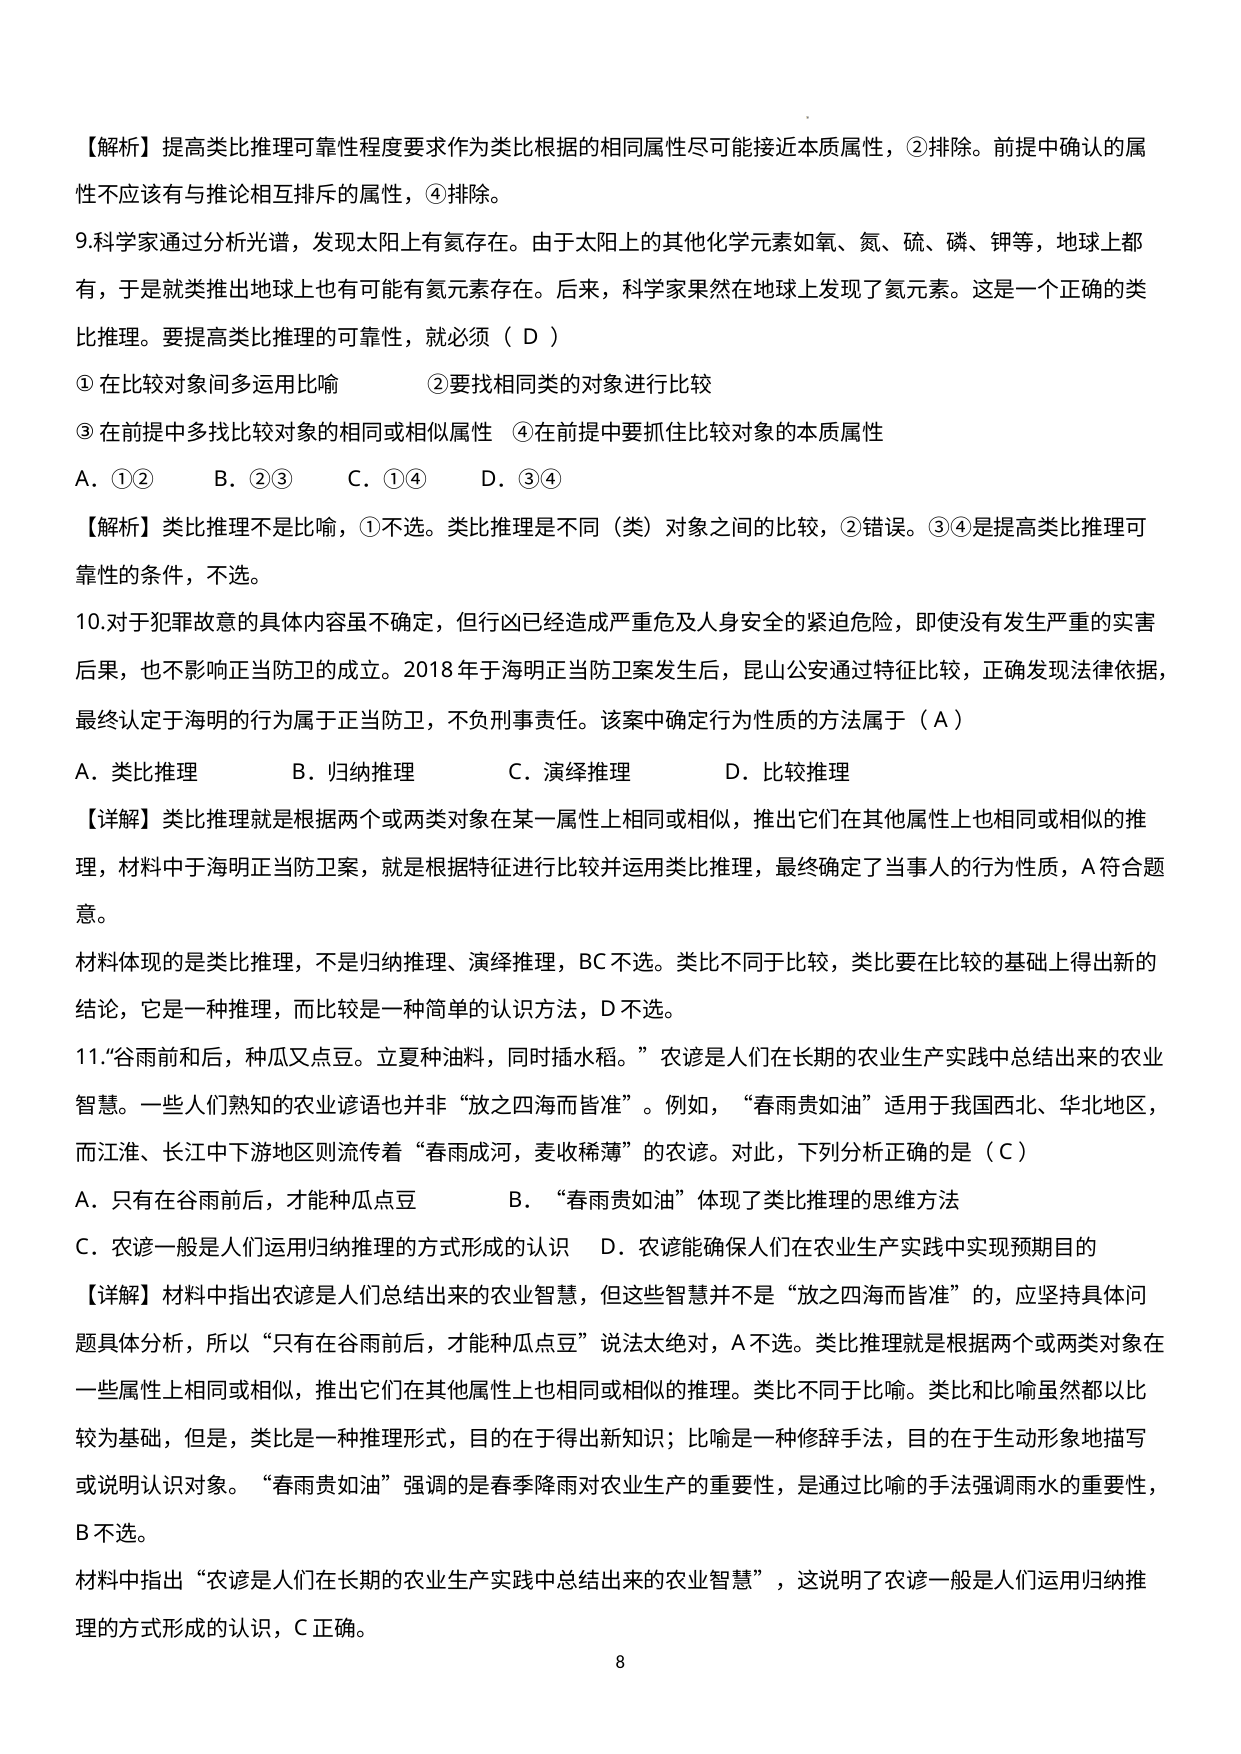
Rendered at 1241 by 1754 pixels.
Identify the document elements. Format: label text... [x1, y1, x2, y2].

text 【详解】类比推理就是根据两个或两类对象在某一属性上相同或相似，推出它们在其他属性上也相同或相似的推理，材料中于海明正当防卫案，就是根据特征进行比较并运用类比推理，最终确定了当事人的行为性质，A符合题意。 [75, 802, 1165, 929]
text 【详解】材料中指出农谚是人们总结出来的农业智慧，但这些智慧并不是“放之四海而皆准”的，应坚持具体问题具体分析，所以“只有在谷雨前后，才能种瓜点豆”说法太绝对，A不选。类比推理就是根据两个或两类对象在一些属性上相同或相似，推出它们在其他属性上也相同或相似的推理。类比不同于比喻。类比和比喻虽然都以比较为基础，但是，类比是一种推理形式，目的在于得出新知识；比喻是一种修辞手法，目的在于生动形象地描写或说明认识对象。“春雨贵如油”强调的是春季降雨对农业生产的重要性，是通过比喻的手法强调雨水的重要性，B不选。 [75, 1278, 1165, 1547]
text 9.科学家通过分析光谱，发现太阳上有氦存在。由于太阳上的其他化学元素如氧、氮、硫、磷、钾等，地球上都有，于是就类推出地球上也有可能有氦元素存在。后来，科学家果然在地球上发现了氦元素。这是一个正确的类比推理。要提高类比推理的可靠性，就必须（ D ） ①在比较对象间多运用比喻 ②要找相同类的对象进行比较 ③在前提中多找比较对象的相同或相似属性 ④在前提中要抓住比较对象的本质属性 A．①② B．②③ C．①④ D．③④ 【解析】类比推理不是比喻，①不选。类比推理是不同（类）对象之间的比较，②错误。③④是提高类比推理可靠性的条件，不选。 10.对于犯罪故意的具体内容虽不确定，但行凶已经造成严重危及人身安全的紧迫危险，即使没有发生严重的实害后果，也不影响正当防卫的成立。2018年于海明正当防卫案发生后，昆山公安通过特征比较，正确发现法律依据，最终认定于海明的行为属于正当防卫，不负刑事责任。该案中确定行为性质的方法属于（ A ） [75, 224, 1165, 737]
text A．类比推理 B．归纳推理 C．演绎推理 D．比较推理 [75, 755, 1165, 786]
text 【解析】提高类比推理可靠性程度要求作为类比根据的相同属性尽可能接近本质属性，②排除。前提中确认的属性不应该有与推论相互排斥的属性，④排除。 [75, 129, 1165, 209]
text 11.“谷雨前和后，种瓜又点豆。立夏种油料，同时插水稻。”农谚是人们在长期的农业生产实践中总结出来的农业智慧。一些人们熟知的农业谚语也并非“放之四海而皆准”。例如，“春雨贵如油”适用于我国西北、华北地区，而江淮、长江中下游地区则流传着“春雨成河，麦收稀薄”的农谚。对此，下列分析正确的是（ C ） [75, 1040, 1165, 1167]
text 材料中指出“农谚是人们在长期的农业生产实践中总结出来的农业智慧”，这说明了农谚一般是人们运用归纳推理的方式形成的认识，C正确。 [75, 1563, 1165, 1642]
text 材料体现的是类比推理，不是归纳推理、演绎推理，BC不选。类比不同于比较，类比要在比较的基础上得出新的结论，它是一种推理，而比较是一种简单的认识方法，D不选。 [75, 945, 1165, 1024]
text A．只有在谷雨前后，才能种瓜点豆 B．“春雨贵如油”体现了类比推理的思维方法 [75, 1183, 1165, 1214]
text C．农谚一般是人们运用归纳推理的方式形成的认识 D．农谚能确保人们在农业生产实践中实现预期目的 [75, 1230, 1165, 1262]
